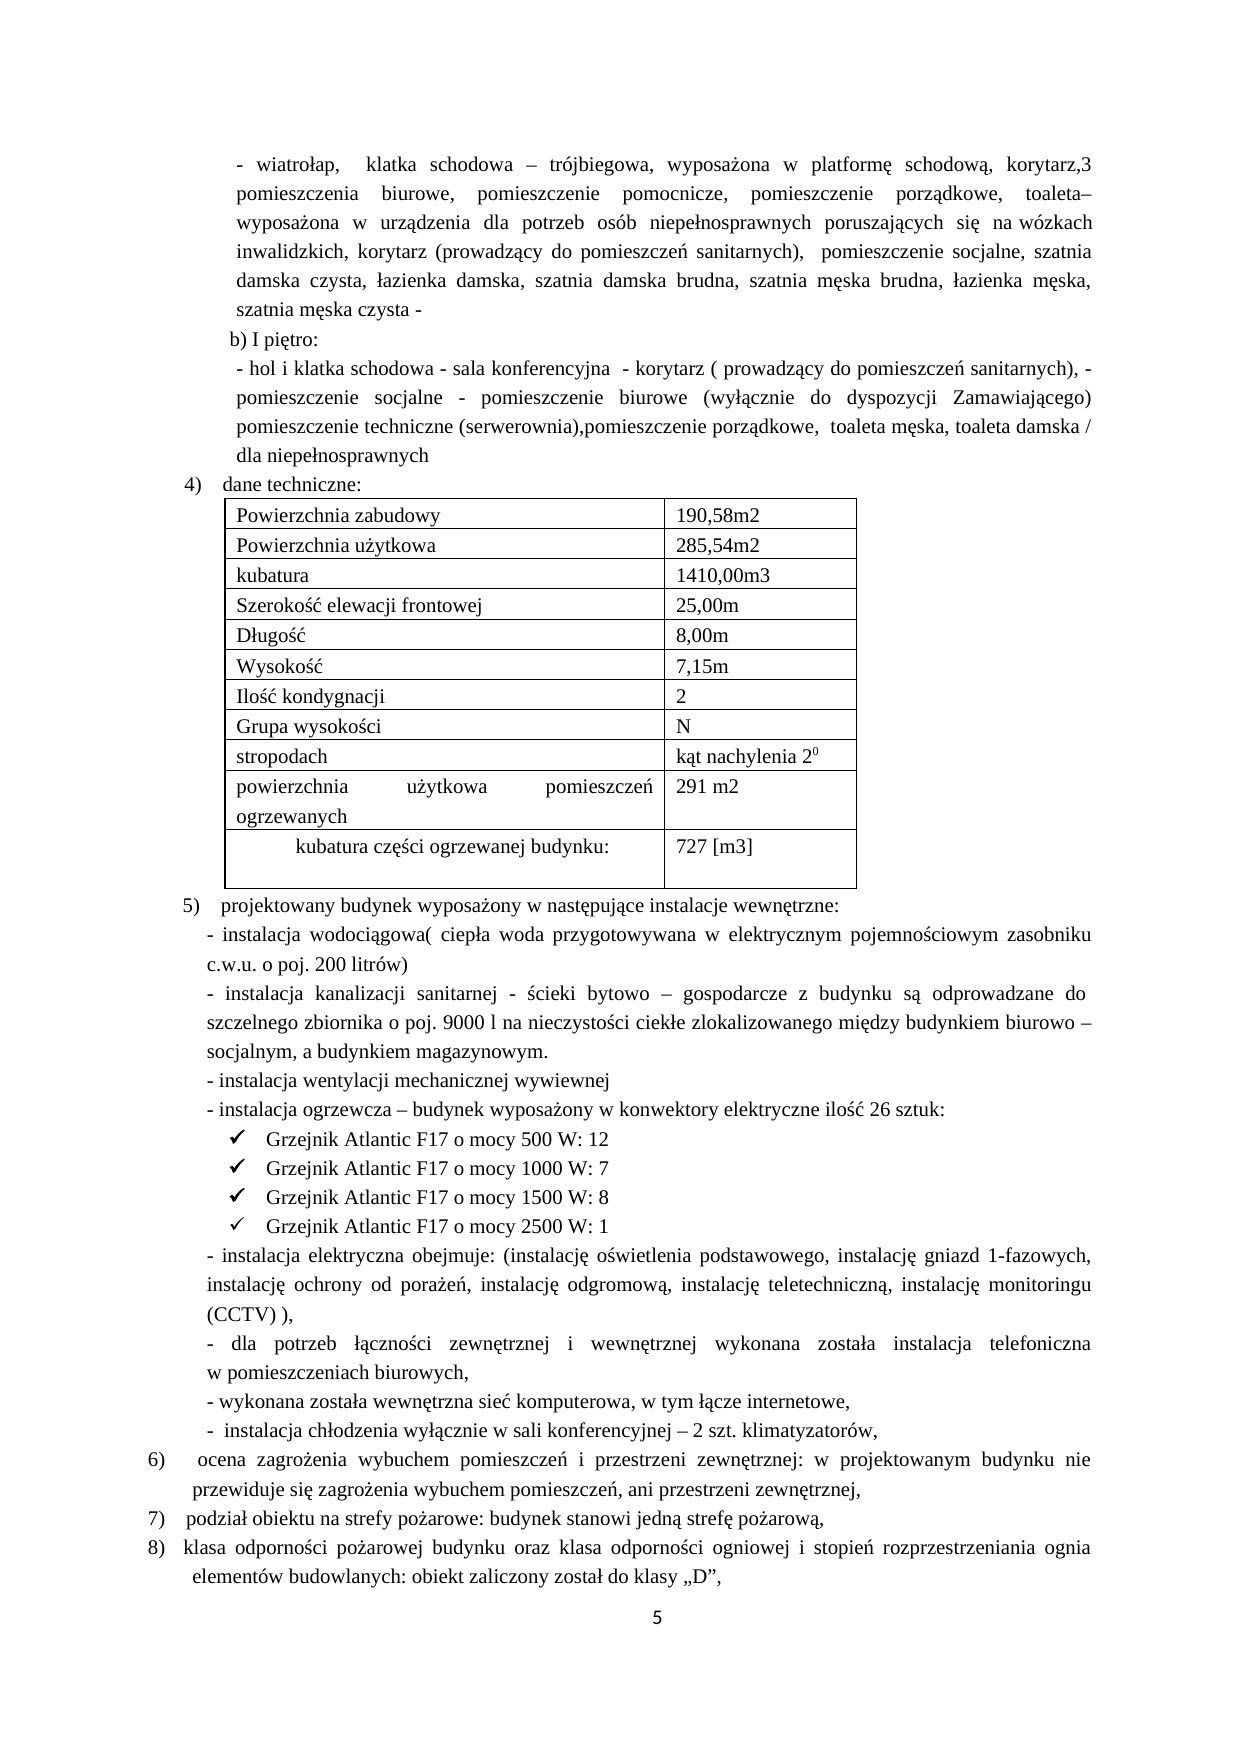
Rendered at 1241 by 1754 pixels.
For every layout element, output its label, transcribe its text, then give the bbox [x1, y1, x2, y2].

table_cell Ilość kondygnacji [226, 680, 664, 709]
table_cell 285,54m2 [665, 529, 856, 558]
table_header Powierzchnia zabudowy [226, 499, 664, 528]
text 4) dane techniczne: [148, 468, 1093, 498]
text 8) klasa odporności pożarowej budynku oraz klasa odporności ogniowej i stopień rozprzestrzeniania ognia elementów budowlanych: obiekt zaliczony został do klasy „D”, [148, 1531, 1093, 1589]
table_cell Wysokość [226, 650, 664, 679]
table_cell kubatura [226, 559, 664, 588]
text - instalacja kanalizacji sanitarnej - ścieki bytowo – gospodarcze z budynku są odprowadzane do szczelnego zbiornika o poj. 9000 l na nieczystości ciekłe zlokalizowanego między budynkiem biurowo – socjalnym, a budynkiem magazynowym. [207, 977, 1093, 1064]
text - instalacja ogrzewcza – budynek wyposażony w konwektory elektryczne ilość 26 sztuk: [207, 1093, 1093, 1123]
table_cell 25,00m [665, 589, 856, 618]
text b) I piętro: [177, 323, 1093, 352]
text - dla potrzeb łączności zewnętrznej i wewnętrznej wykonana została instalacja telefoniczna w pomieszczeniach biurowych, [207, 1327, 1093, 1385]
table_cell Grupa wysokości [226, 710, 664, 739]
text 6) ocena zagrożenia wybuchem pomieszczeń i przestrzeni zewnętrznej: w projektowanym budynku nie przewiduje się zagrożenia wybuchem pomieszczeń, ani przestrzeni zewnętrznej, [148, 1443, 1093, 1502]
text - instalacja wentylacji mechanicznej wywiewnej [207, 1064, 1093, 1093]
text - wykonana została wewnętrzna sieć komputerowa, w tym łącze internetowe, [207, 1385, 1093, 1414]
table_cell 2 [665, 680, 856, 709]
table_cell 727 [m3] [665, 830, 856, 888]
table_cell Szerokość elewacji frontowej [226, 589, 664, 618]
list Grzejnik Atlantic F17 o mocy 2500 W: 1 [228, 1210, 1093, 1239]
table_cell kąt nachylenia 20 [665, 740, 856, 769]
table_cell 291 m2 [665, 771, 856, 829]
table_cell powierzchnia użytkowa pomieszczeń ogrzewanych [226, 771, 664, 829]
list Grzejnik Atlantic F17 o mocy 1000 W: 7 [228, 1152, 1093, 1181]
table_cell Długość [226, 620, 664, 649]
list Grzejnik Atlantic F17 o mocy 500 W: 12 [228, 1123, 1093, 1152]
list Grzejnik Atlantic F17 o mocy 1500 W: 8 [228, 1181, 1093, 1210]
text - instalacja elektryczna obejmuje: (instalację oświetlenia podstawowego, instalację gniazd 1-fazowych, instalację ochrony od porażeń, instalację odgromową, instalację teletechniczną, instalację monitoringu (CCTV) ), [207, 1239, 1093, 1327]
text - wiatrołap, klatka schodowa – trójbiegowa, wyposażona w platformę schodową, korytarz,3 pomieszczenia biurowe, pomieszczenie pomocnicze, pomieszczenie porządkowe, toaleta– wyposażona w urządzenia dla potrzeb osób niepełnosprawnych poruszających się na wózkach inwalidzkich, korytarz (prowadzący do pomieszczeń sanitarnych), pomieszczenie socjalne, szatnia damska czysta, łazienka damska, szatnia damska brudna, szatnia męska brudna, łazienka męska, szatnia męska czysta - [236, 148, 1093, 323]
text - instalacja chłodzenia wyłącznie w sali konferencyjnej – 2 szt. klimatyzatorów, [207, 1414, 1093, 1443]
table_cell stropodach [226, 740, 664, 769]
table_cell 1410,00m3 [665, 559, 856, 588]
table_cell N [665, 710, 856, 739]
text 7) podział obiektu na strefy pożarowe: budynek stanowi jedną strefę pożarową, [148, 1502, 1093, 1531]
table_cell 8,00m [665, 620, 856, 649]
text - hol i klatka schodowa - sala konferencyjna - korytarz ( prowadzący do pomieszczeń sanitarnych), - pomieszczenie socjalne - pomieszczenie biurowe (wyłącznie do dyspozycji Zamawiającego) pomieszczenie techniczne (serwerownia),pomieszczenie porządkowe, toaleta męska, toaleta damska / dla niepełnosprawnych [236, 352, 1093, 468]
table_cell Powierzchnia użytkowa [226, 529, 664, 558]
table_cell 7,15m [665, 650, 856, 679]
text 5) projektowany budynek wyposażony w następujące instalacje wewnętrzne: [177, 889, 1093, 918]
table_cell kubatura części ogrzewanej budynku: [226, 830, 664, 888]
text - instalacja wodociągowa( ciepła woda przygotowywana w elektrycznym pojemnościowym zasobniku c.w.u. o poj. 200 litrów) [207, 918, 1093, 977]
table_header 190,58m2 [665, 499, 856, 528]
